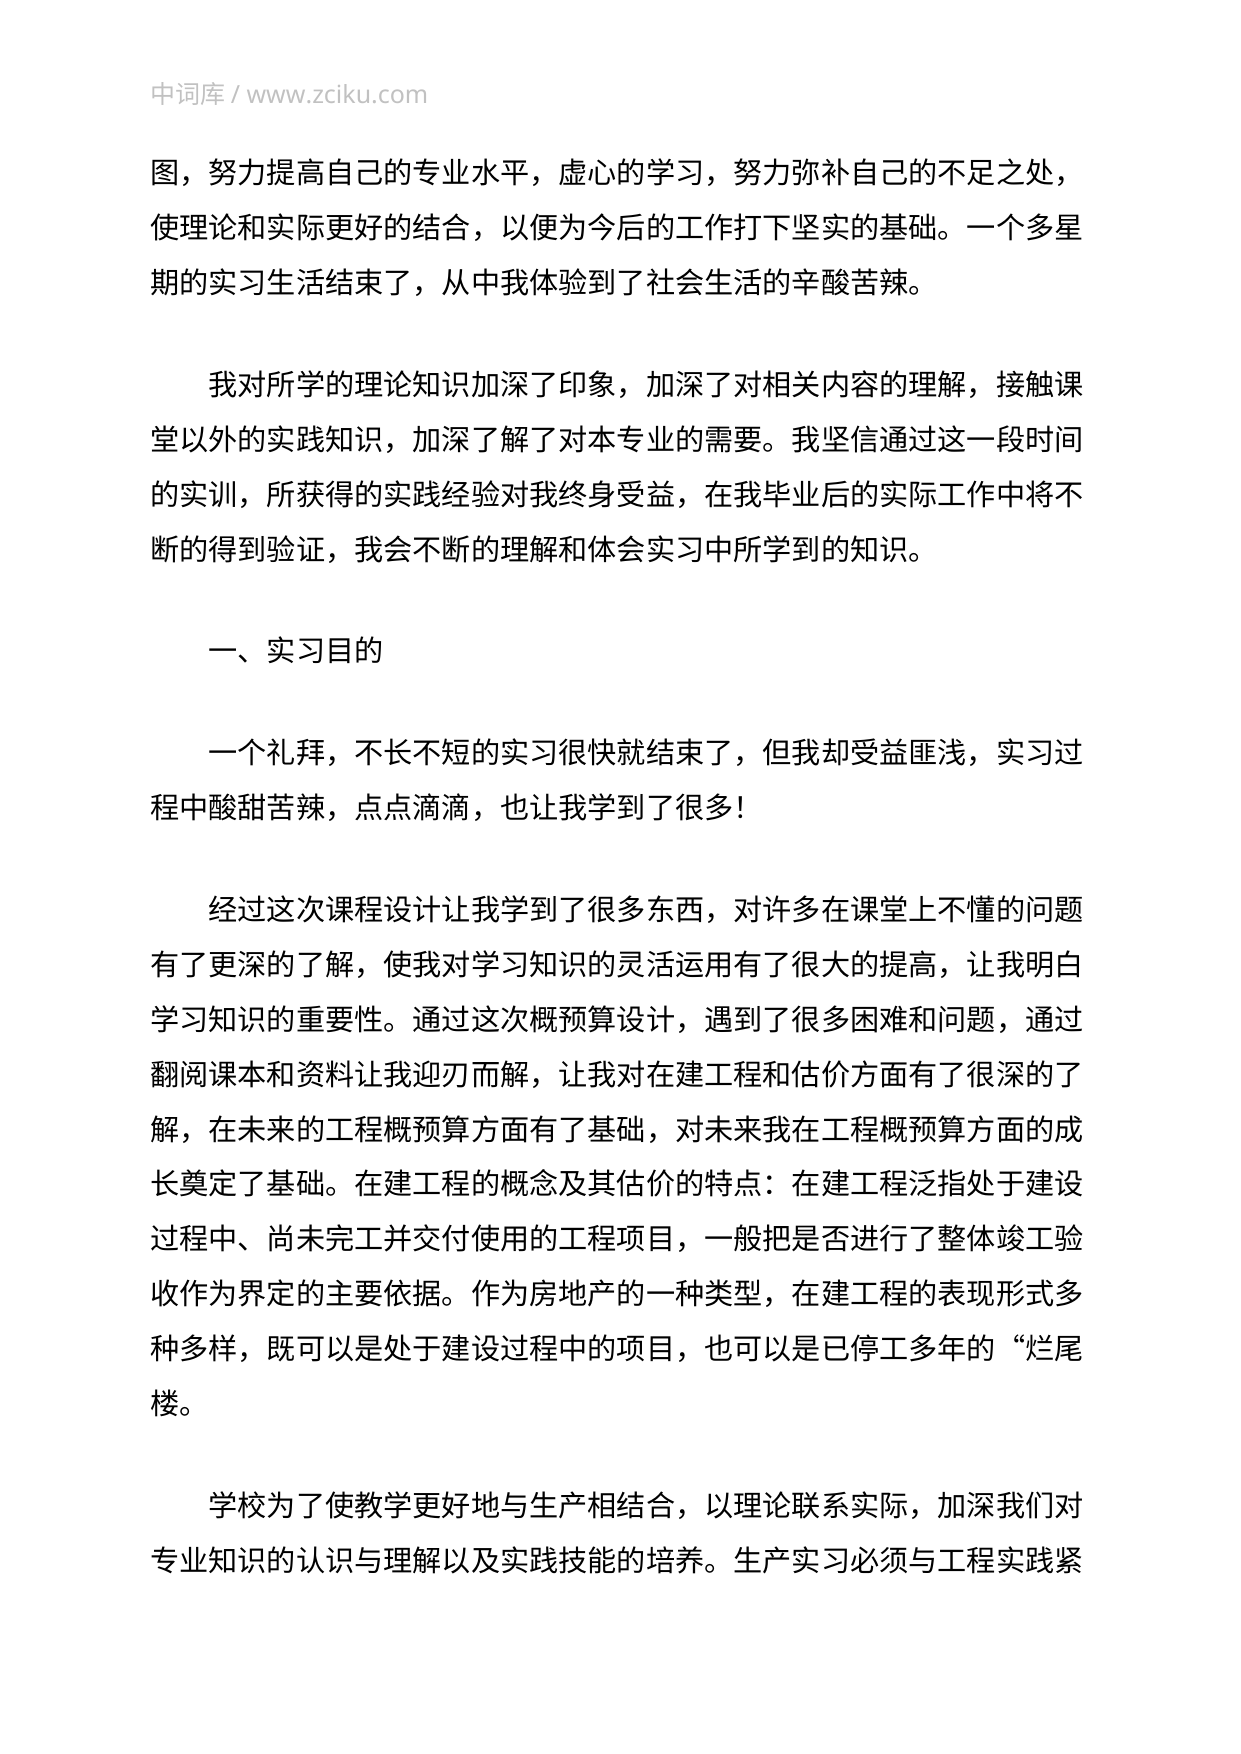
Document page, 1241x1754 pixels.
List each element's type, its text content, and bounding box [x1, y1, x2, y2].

text 我对所学的理论知识加深了印象，加深了对相关内容的理解，接触课堂以外的实践知识，加深了解了对本专业的需要。我坚信通过这一段时间的实训，所获得的实践经验对我终身受益，在我毕业后的实际工作中将不断的得到验证，我会不断的理解和体会实习中所学到的知识。 [150, 362, 1090, 568]
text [150, 1482, 1090, 1579]
text 一、实习目的 [150, 628, 1090, 670]
text 经过这次课程设计让我学到了很多东西，对许多在课堂上不懂的问题有了更深的了解，使我对学习知识的灵活运用有了很大的提高，让我明白学习知识的重要性。通过这次概预算设计，遇到了很多困难和问题，通过翻阅课本和资料让我迎刃而解，让我对在建工程和估价方面有了很深的了解，在未来的工程概预算方面有了基础，对未来我在工程概预算方面的成长奠定了基础。在建工程的概念及其估价的特点：在建工程泛指处于建设过程中、尚未完工并交付使用的工程项目，一般把是否进行了整体竣工验收作为界定的主要依据。作为房地产的一种类型，在建工程的表现形式多种多样，既可以是处于建设过程中的项目，也可以是已停工多年的“烂尾楼。 [150, 886, 1090, 1423]
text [150, 150, 1090, 302]
text 一个礼拜，不长不短的实习很快就结束了，但我却受益匪浅，实习过程中酸甜苦辣，点点滴滴，也让我学到了很多！ [150, 730, 1090, 827]
